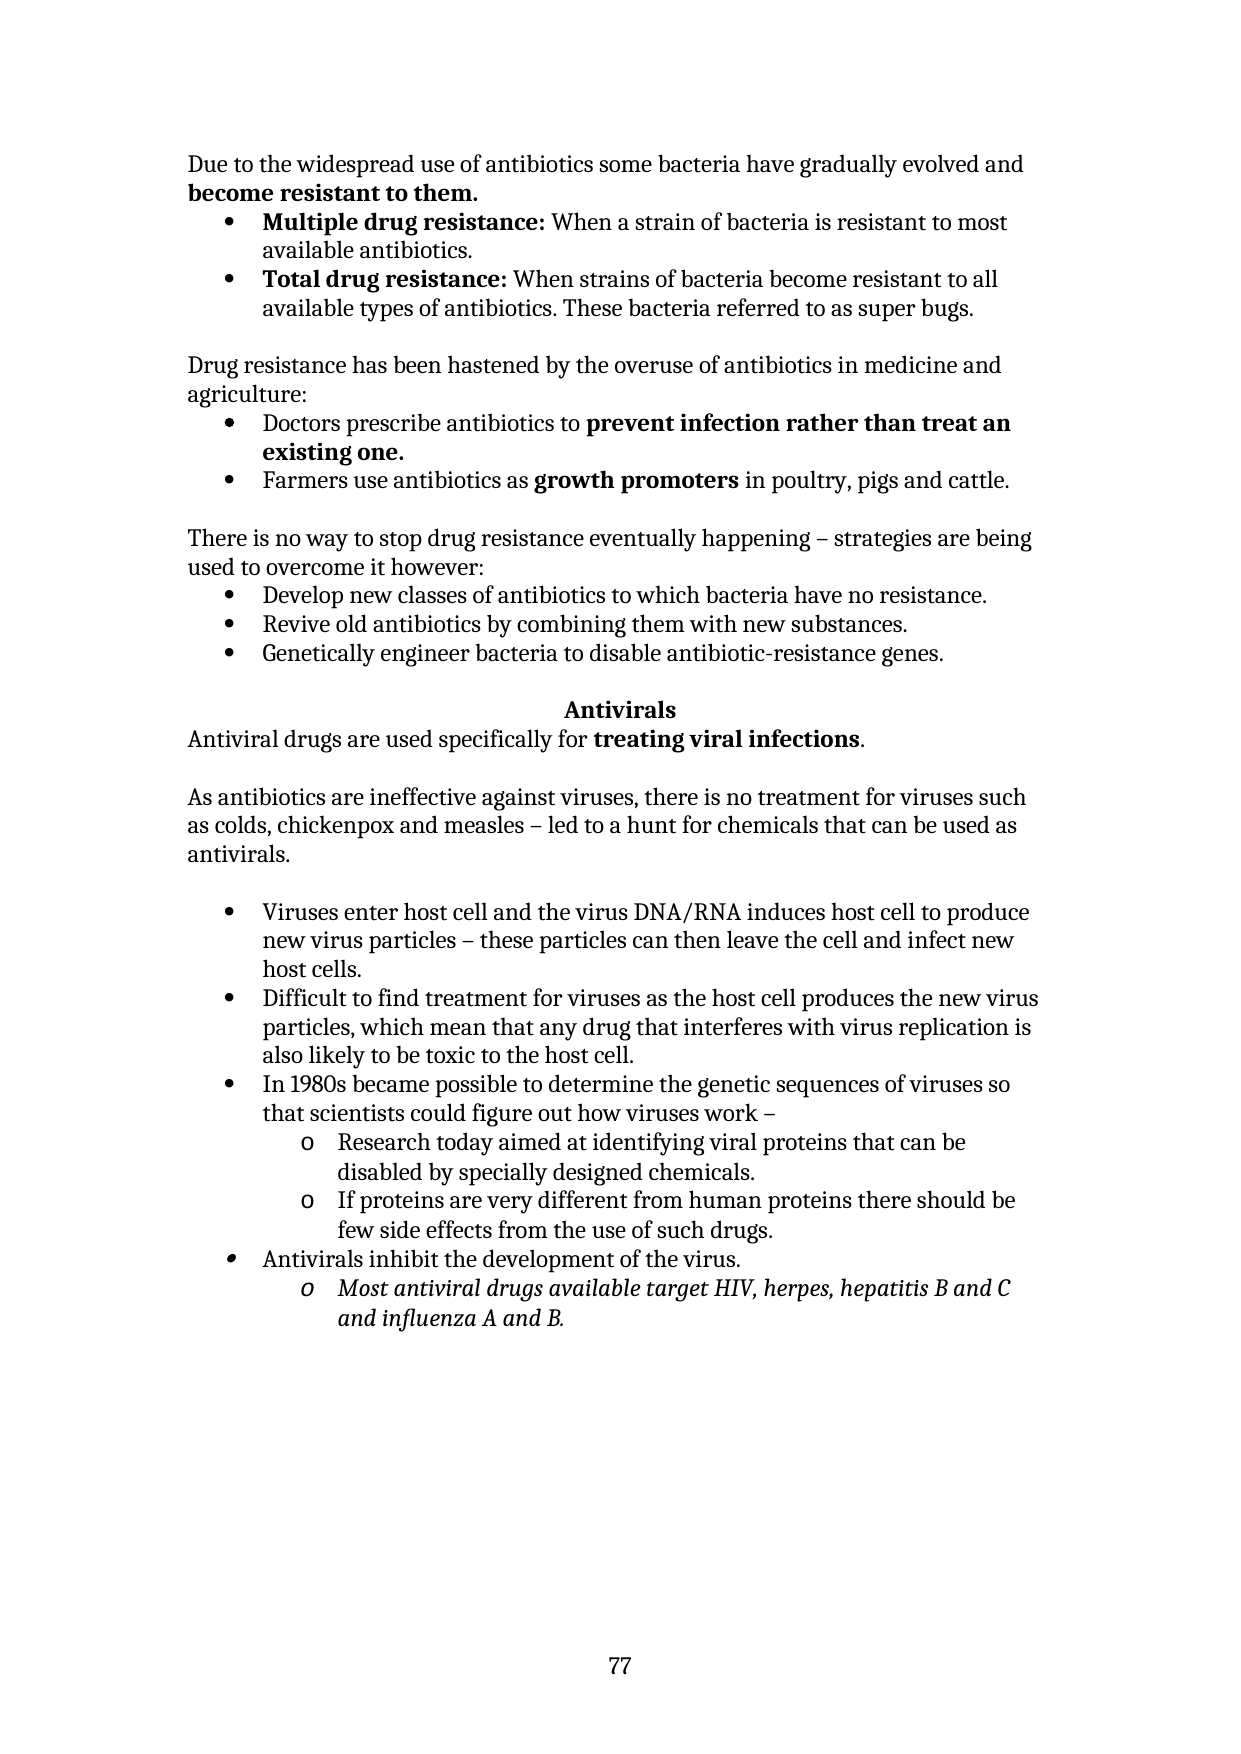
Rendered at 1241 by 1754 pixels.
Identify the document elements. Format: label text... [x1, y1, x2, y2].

list Research today aimed at identifying viral proteins that can be disabled by specially designed chemicals. [300, 1127, 1053, 1186]
list Develop new classes of antibiotics to which bacteria have no resistance. [225, 581, 1053, 610]
text Drug resistance has been hastened by the overuse of antibiotics in medicine and agriculture: [187, 351, 1053, 409]
text Antivirals [187, 696, 1053, 725]
list Antivirals inhibit the development of the virus. [225, 1245, 1053, 1274]
list Multiple drug resistance: When a strain of bacteria is resistant to most available antibiotics. [225, 207, 1053, 265]
list In 1980s became possible to determine the genetic sequences of viruses so that scientists could figure out how viruses work – [225, 1070, 1053, 1127]
list Difficult to find treatment for viruses as the host cell produces the new virus particles, which mean that any drug that interferes with virus replication is also likely to be toxic to the host cell. [225, 984, 1053, 1070]
text Due to the widespread use of antibiotics some bacteria have gradually evolved and become resistant to them. [187, 150, 1053, 207]
list Genetically engineer bacteria to disable antibiotic-resistance genes. [225, 639, 1053, 667]
list Most antiviral drugs available target HIV, herpes, hepatitis B and C and influenza A and B. [300, 1274, 1053, 1332]
text Antiviral drugs are used specifically for treating viral infections. [187, 725, 1053, 754]
text As antibiotics are ineffective against viruses, there is no treatment for viruses such as colds, chickenpox and measles – led to a hunt for chemicals that can be used as antivirals. [187, 782, 1053, 869]
list If proteins are very different from human proteins there should be few side effects from the use of such drugs. [300, 1186, 1053, 1245]
list Total drug resistance: When strains of bacteria become resistant to all available types of antibiotics. These bacteria referred to as super bugs. [225, 265, 1053, 322]
list Doctors prescribe antibiotics to prevent infection rather than treat an existing one. [225, 409, 1053, 466]
list Revive old antibiotics by combining them with new substances. [225, 610, 1053, 639]
list Viruses enter host cell and the virus DNA/RNA induces host cell to produce new virus particles – these particles can then leave the cell and infect new host cells. [225, 897, 1053, 984]
text There is no way to stop drug resistance eventually happening – strategies are being used to overcome it however: [187, 524, 1053, 581]
list Farmers use antibiotics as growth promoters in poultry, pigs and cattle. [225, 466, 1053, 495]
